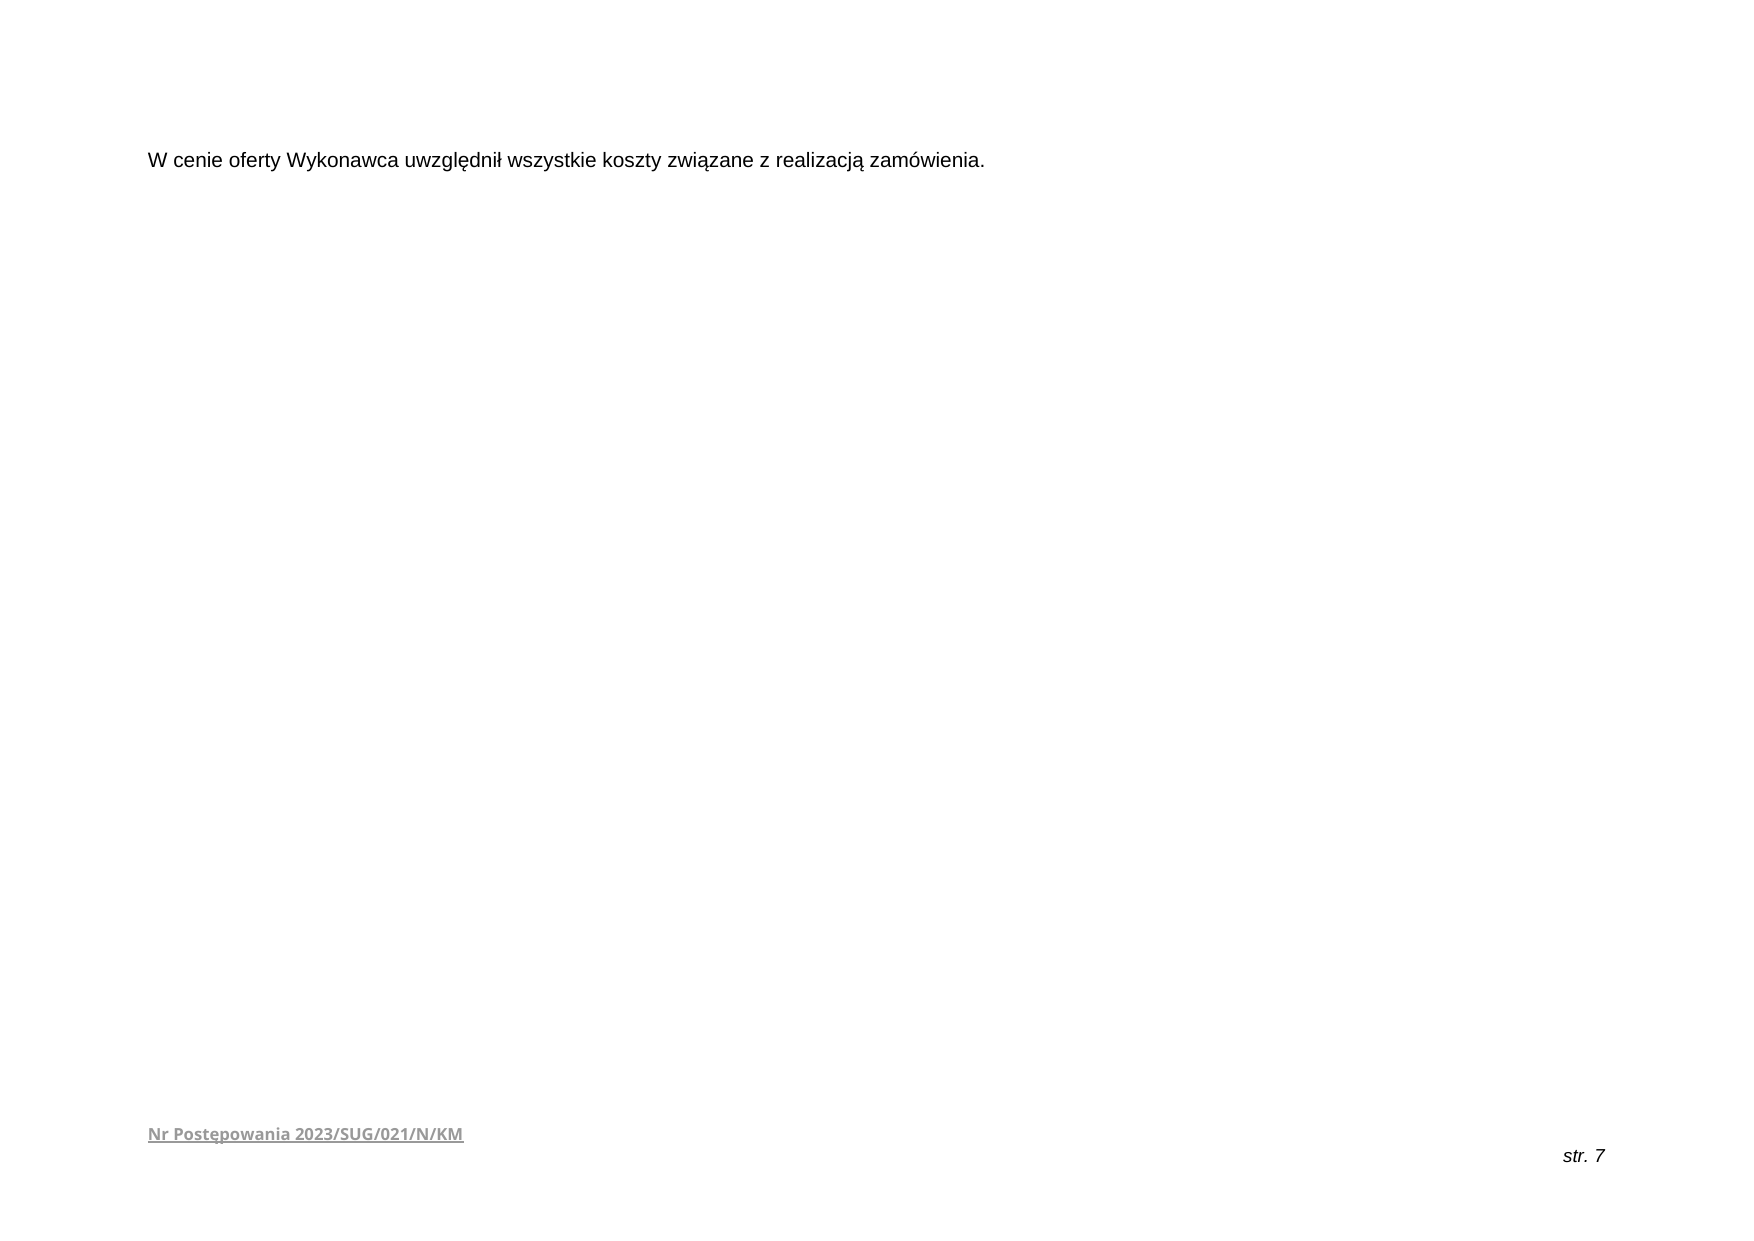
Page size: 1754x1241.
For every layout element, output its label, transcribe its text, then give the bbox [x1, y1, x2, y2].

text W cenie oferty Wykonawca uwzględnił wszystkie koszty związane z realizacją zamówienia. [148, 148, 1606, 172]
